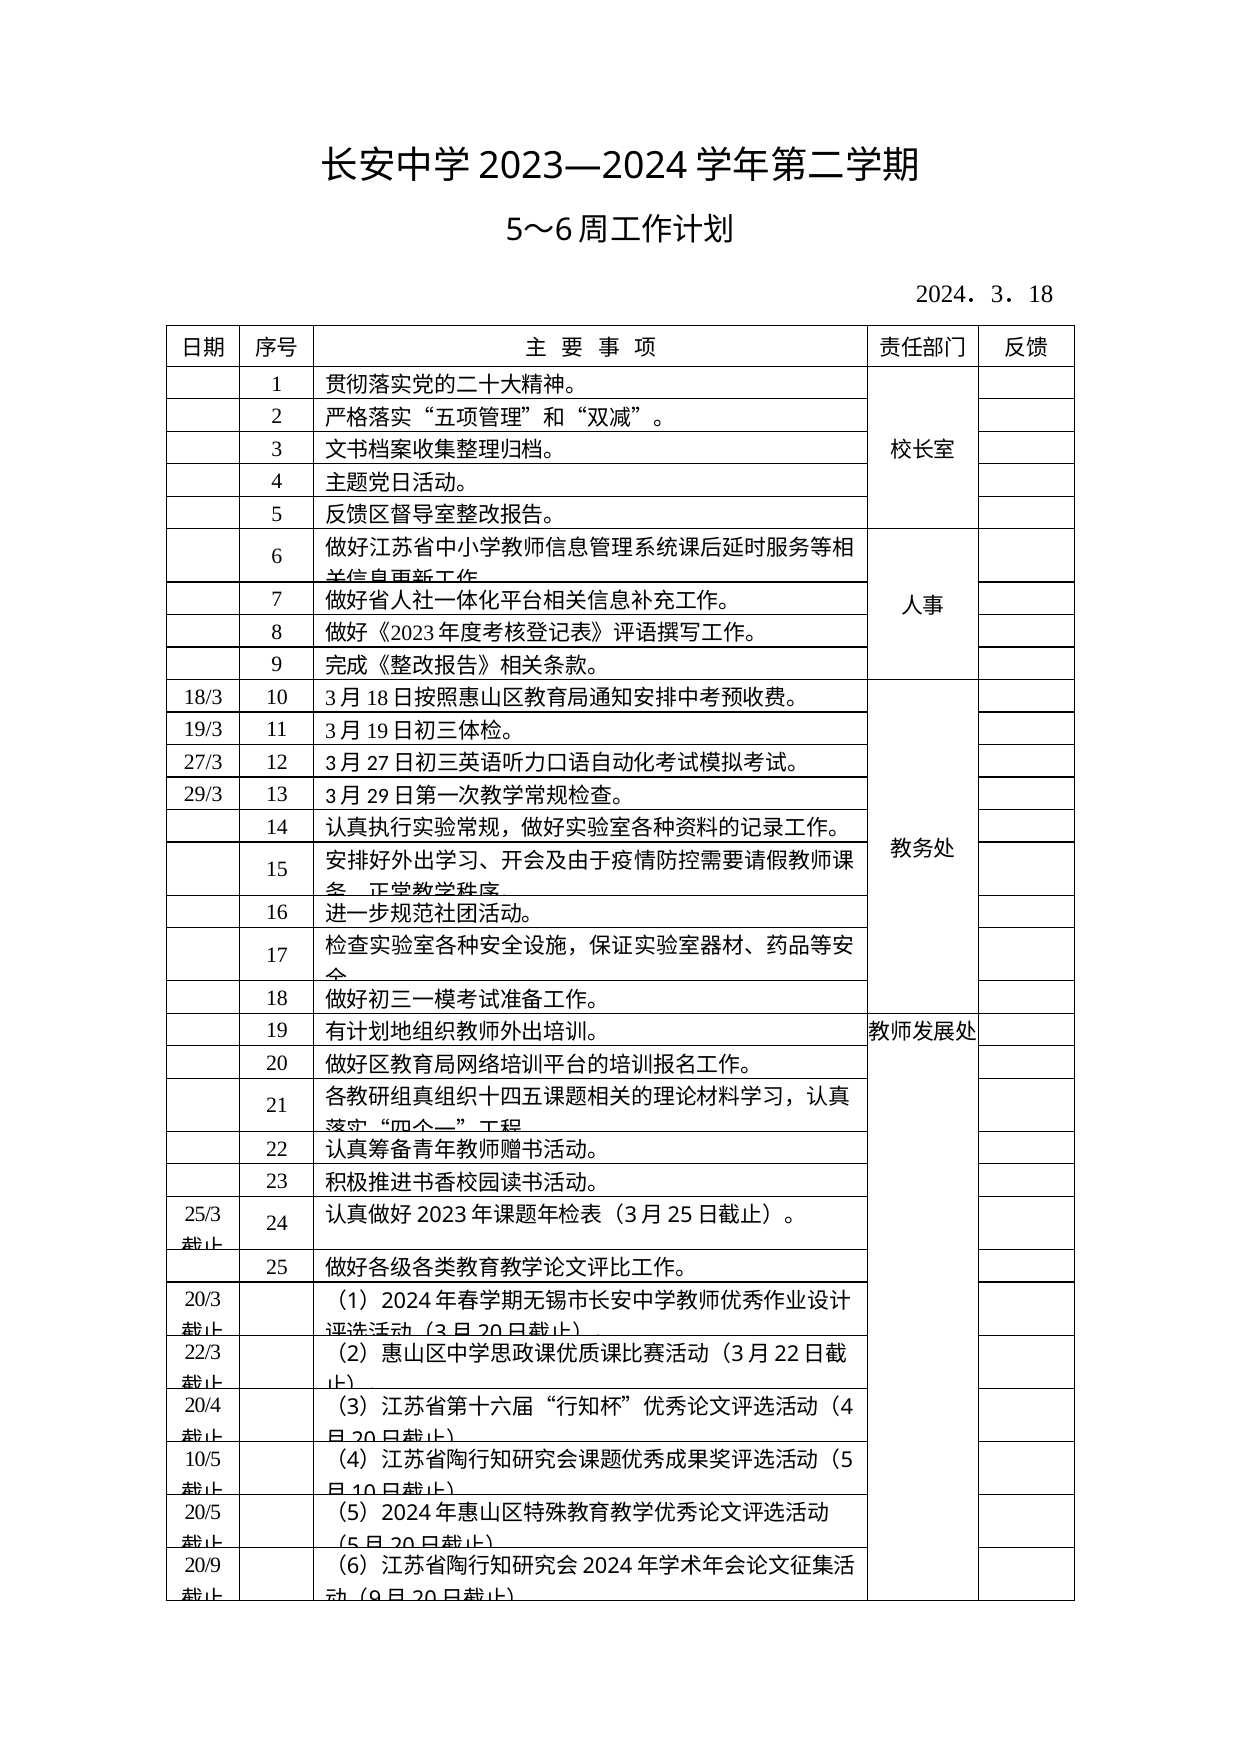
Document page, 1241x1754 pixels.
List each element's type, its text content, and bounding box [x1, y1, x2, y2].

table_cell 25/3 截止 [167, 1197, 239, 1249]
table_cell （4）江苏省陶行知研究会课题优秀成果奖评选活动（5月10日截止）。 [314, 1442, 867, 1494]
text 2024．3．18 [187, 259, 1053, 324]
table_cell 做好区教育局网络培训平台的培训报名工作。 [314, 1046, 867, 1078]
table_cell 安排好外出学习、开会及由于疫情防控需要请假教师课务，正常教学秩序。 [314, 843, 867, 894]
table_cell 有计划地组织教师外出培训。 [314, 1014, 867, 1045]
table_cell [979, 1495, 1074, 1547]
table_cell [979, 615, 1074, 646]
table_header 主 要 事 项 [314, 326, 867, 366]
table_cell [979, 1336, 1074, 1388]
table_cell [979, 399, 1074, 431]
table_cell 20 [240, 1046, 313, 1078]
table_cell 认真执行实验常规，做好实验室各种资料的记录工作。 [314, 810, 867, 841]
table_cell 16 [240, 896, 313, 927]
table_cell 21 [240, 1079, 313, 1131]
table_cell 做好《2023年度考核登记表》评语撰写工作。 [314, 615, 867, 646]
table_cell 20/3 截止 [167, 1283, 239, 1334]
table_cell 做好各级各类教育教学论文评比工作。 [314, 1250, 867, 1281]
table_cell 17 [240, 928, 313, 980]
table_cell 9 [240, 648, 313, 679]
table_cell [167, 1250, 239, 1281]
table_cell 25 [240, 1250, 313, 1281]
table_cell 3月19日初三体检。 [314, 713, 867, 744]
table_cell [979, 843, 1074, 894]
table_cell 13 [240, 778, 313, 809]
table_cell [979, 464, 1074, 496]
table_cell [979, 497, 1074, 528]
table_cell 4 [240, 464, 313, 496]
table_cell [979, 1079, 1074, 1131]
table_cell 贯彻落实党的二十大精神。 [314, 367, 867, 398]
table_cell 认真做好2023年课题年检表（3月25日截止）。 [314, 1197, 867, 1249]
table_cell 3月18日按照惠山区教育局通知安排中考预收费。 [314, 680, 867, 711]
table_cell 14 [240, 810, 313, 841]
table_cell 22/3 截止 [167, 1336, 239, 1388]
table_cell [167, 896, 239, 927]
table_cell 29/3 [167, 778, 239, 809]
table_cell [979, 1250, 1074, 1281]
table_cell （1）2024年春学期无锡市长安中学教师优秀作业设计评选活动（3月20日截止）。 [314, 1283, 867, 1334]
table_cell [979, 1389, 1074, 1441]
table_cell 7 [240, 583, 313, 614]
table_cell [979, 928, 1074, 980]
table_cell [167, 615, 239, 646]
table_cell 20/5 截止 [167, 1495, 239, 1547]
table_cell [167, 843, 239, 894]
table_cell 各教研组真组织十四五课题相关的理论材料学习，认真落实“四个一”工程。 [314, 1079, 867, 1131]
table_cell [979, 1283, 1074, 1334]
table_cell 认真筹备青年教师赠书活动。 [314, 1132, 867, 1163]
table_cell [167, 1132, 239, 1163]
table_cell 12 [240, 745, 313, 776]
table_cell [240, 1336, 313, 1388]
table_cell 2 [240, 399, 313, 431]
table_cell [167, 1079, 239, 1131]
table_cell [979, 1442, 1074, 1494]
table_cell [979, 745, 1074, 776]
table_cell [167, 583, 239, 614]
table_cell [979, 896, 1074, 927]
table_cell [240, 1283, 313, 1334]
table_cell [167, 810, 239, 841]
table_cell [240, 1442, 313, 1494]
table_cell 5 [240, 497, 313, 528]
table_cell [167, 1014, 239, 1045]
table_cell [979, 648, 1074, 679]
table_cell 文书档案收集整理归档。 [314, 432, 867, 463]
table_cell [979, 1197, 1074, 1249]
table_cell 18/3 [167, 680, 239, 711]
table_cell 19 [240, 1014, 313, 1045]
table_cell [167, 497, 239, 528]
table_cell 18 [240, 981, 313, 1013]
table_cell （6）江苏省陶行知研究会2024年学术年会论文征集活动（9月20日截止）。 [314, 1548, 867, 1600]
table_cell [979, 1014, 1074, 1045]
table_cell 反馈区督导室整改报告。 [314, 497, 867, 528]
table_cell [240, 1389, 313, 1441]
table_cell [167, 367, 239, 398]
table_cell 20/9 截止 [167, 1548, 239, 1600]
text 长安中学2023—2024学年第二学期 [187, 129, 1053, 194]
table_cell [167, 464, 239, 496]
table_cell [979, 529, 1074, 581]
table_cell 11 [240, 713, 313, 744]
table_cell 教师发展处 [868, 1014, 978, 1600]
table_cell 完成《整改报告》相关条款。 [314, 648, 867, 679]
table_cell 15 [240, 843, 313, 894]
table_cell [167, 1164, 239, 1196]
table_cell [240, 1495, 313, 1547]
table_cell [979, 810, 1074, 841]
table_cell [167, 928, 239, 980]
table_cell [979, 1046, 1074, 1078]
table_cell [979, 981, 1074, 1013]
table_cell 进一步规范社团活动。 [314, 896, 867, 927]
table_cell （3）江苏省第十六届“行知杯”优秀论文评选活动（4月20日截止）。 [314, 1389, 867, 1441]
table_cell 8 [240, 615, 313, 646]
table_cell 6 [240, 529, 313, 581]
table_cell （2）惠山区中学思政课优质课比赛活动（3月22日截止）。 [314, 1336, 867, 1388]
table_cell 24 [240, 1197, 313, 1249]
table_cell 23 [240, 1164, 313, 1196]
table_cell 做好江苏省中小学教师信息管理系统课后延时服务等相关信息更新工作。 [314, 529, 867, 581]
table_cell [167, 1046, 239, 1078]
table_cell 严格落实“五项管理”和“双减”。 [314, 399, 867, 431]
table_cell 积极推进书香校园读书活动。 [314, 1164, 867, 1196]
table_cell [979, 1132, 1074, 1163]
table_cell 10 [240, 680, 313, 711]
table_cell [979, 367, 1074, 398]
table_cell 3月29日第一次教学常规检查。 [314, 778, 867, 809]
table_cell 10/5 截止 [167, 1442, 239, 1494]
table_cell 3月27日初三英语听力口语自动化考试模拟考试。 [314, 745, 867, 776]
table_cell 教务处 [868, 680, 978, 1013]
table_cell 人事 [868, 529, 978, 679]
table_header 序号 [240, 326, 313, 366]
table_cell 校长室 [868, 367, 978, 528]
table_cell 1 [240, 367, 313, 398]
table_cell 检查实验室各种安全设施，保证实验室器材、药品等安全。 [314, 928, 867, 980]
table_cell [979, 583, 1074, 614]
table_cell 做好省人社一体化平台相关信息补充工作。 [314, 583, 867, 614]
table_cell [167, 529, 239, 581]
table_cell 主题党日活动。 [314, 464, 867, 496]
table_cell 做好初三一模考试准备工作。 [314, 981, 867, 1013]
text 5～6周工作计划 [187, 194, 1053, 259]
table_cell [979, 432, 1074, 463]
table_cell [167, 399, 239, 431]
table_cell [167, 981, 239, 1013]
table_cell [979, 778, 1074, 809]
table_cell [979, 680, 1074, 711]
table_cell 19/3 [167, 713, 239, 744]
table_cell [979, 713, 1074, 744]
table_header 日期 [167, 326, 239, 366]
table_cell [240, 1548, 313, 1600]
table_cell [979, 1548, 1074, 1600]
table_cell 22 [240, 1132, 313, 1163]
table_header 责任部门 [868, 326, 978, 366]
table_header 反馈 [979, 326, 1074, 366]
table_cell [167, 648, 239, 679]
table_cell [979, 1164, 1074, 1196]
table_cell 3 [240, 432, 313, 463]
table_cell [167, 432, 239, 463]
table_cell 27/3 [167, 745, 239, 776]
table_cell （5）2024年惠山区特殊教育教学优秀论文评选活动（5月20日截止）。 [314, 1495, 867, 1547]
table_cell 20/4 截止 [167, 1389, 239, 1441]
